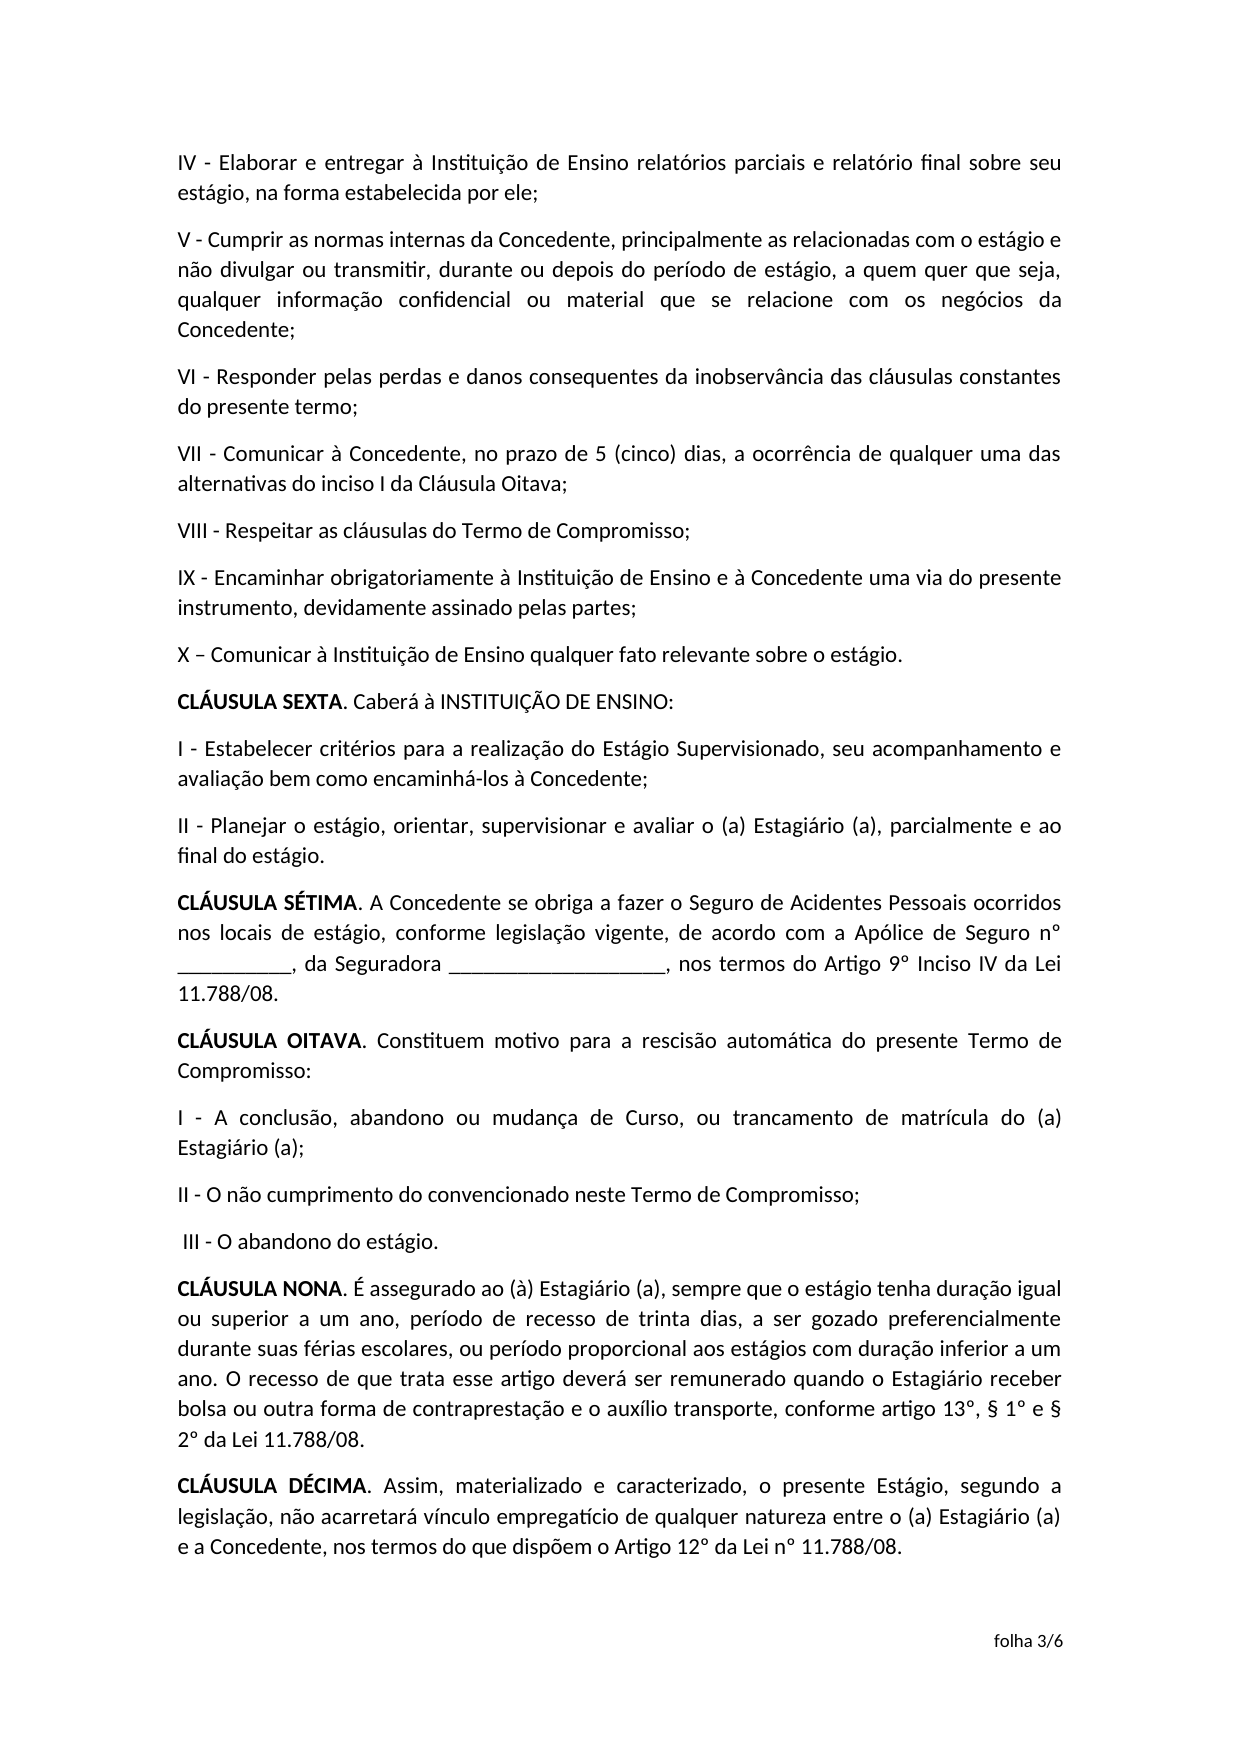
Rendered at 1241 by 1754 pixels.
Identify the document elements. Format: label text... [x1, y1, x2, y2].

text VI - Responder pelas perdas e danos consequentes da inobservância das cláusulas constantes do presente termo; [177, 362, 1063, 420]
text II - O não cumprimento do convencionado neste Termo de Compromisso; [177, 1180, 1063, 1208]
text X – Comunicar à Instituição de Ensino qualquer fato relevante sobre o estágio. [177, 640, 1063, 668]
text III - O abandono do estágio. [177, 1227, 1063, 1255]
text I - Estabelecer critérios para a realização do Estágio Supervisionado, seu acompanhamento e avaliação bem como encaminhá-los à Concedente; [177, 734, 1063, 792]
text CLÁUSULA OITAVA. Constituem motivo para a rescisão automática do presente Termo de Compromisso: [177, 1026, 1063, 1084]
text CLÁUSULA DÉCIMA. Assim, materializado e caracterizado, o presente Estágio, segundo a legislação, não acarretará vínculo empregatício de qualquer natureza entre o (a) Estagiário (a) e a Concedente, nos termos do que dispõem o Artigo 12º da Lei nº 11.788/08. [177, 1472, 1063, 1560]
text IX - Encaminhar obrigatoriamente à Instituição de Ensino e à Concedente uma via do presente instrumento, devidamente assinado pelas partes; [177, 563, 1063, 621]
text CLÁUSULA NONA. É assegurado ao (à) Estagiário (a), sempre que o estágio tenha duração igual ou superior a um ano, período de recesso de trinta dias, a ser gozado preferencialmente durante suas férias escolares, ou período proporcional aos estágios com duração inferior a um ano. O recesso de que trata esse artigo deverá ser remunerado quando o Estagiário receber bolsa ou outra forma de contraprestação e o auxílio transporte, conforme artigo 13º, § 1º e § 2º da Lei 11.788/08. [177, 1274, 1063, 1453]
text I - A conclusão, abandono ou mudança de Curso, ou trancamento de matrícula do (a) Estagiário (a); [177, 1103, 1063, 1161]
text IV - Elaborar e entregar à Instituição de Ensino relatórios parciais e relatório final sobre seu estágio, na forma estabelecida por ele; [177, 148, 1063, 206]
text CLÁUSULA SEXTA. Caberá à INSTITUIÇÃO DE ENSINO: [177, 687, 1063, 715]
text CLÁUSULA SÉTIMA. A Concedente se obriga a fazer o Seguro de Acidentes Pessoais ocorridos nos locais de estágio, conforme legislação vigente, de acordo com a Apólice de Seguro nº __________, da Seguradora ___________________, nos termos do Artigo 9º Inciso IV da Lei 11.788/08. [177, 888, 1063, 1007]
text VII - Comunicar à Concedente, no prazo de 5 (cinco) dias, a ocorrência de qualquer uma das alternativas do inciso I da Cláusula Oitava; [177, 439, 1063, 497]
text V - Cumprir as normas internas da Concedente, principalmente as relacionadas com o estágio e não divulgar ou transmitir, durante ou depois do período de estágio, a quem quer que seja, qualquer informação confidencial ou material que se relacione com os negócios da Concedente; [177, 225, 1063, 343]
text II - Planejar o estágio, orientar, supervisionar e avaliar o (a) Estagiário (a), parcialmente e ao final do estágio. [177, 811, 1063, 869]
text VIII - Respeitar as cláusulas do Termo de Compromisso; [177, 516, 1063, 544]
